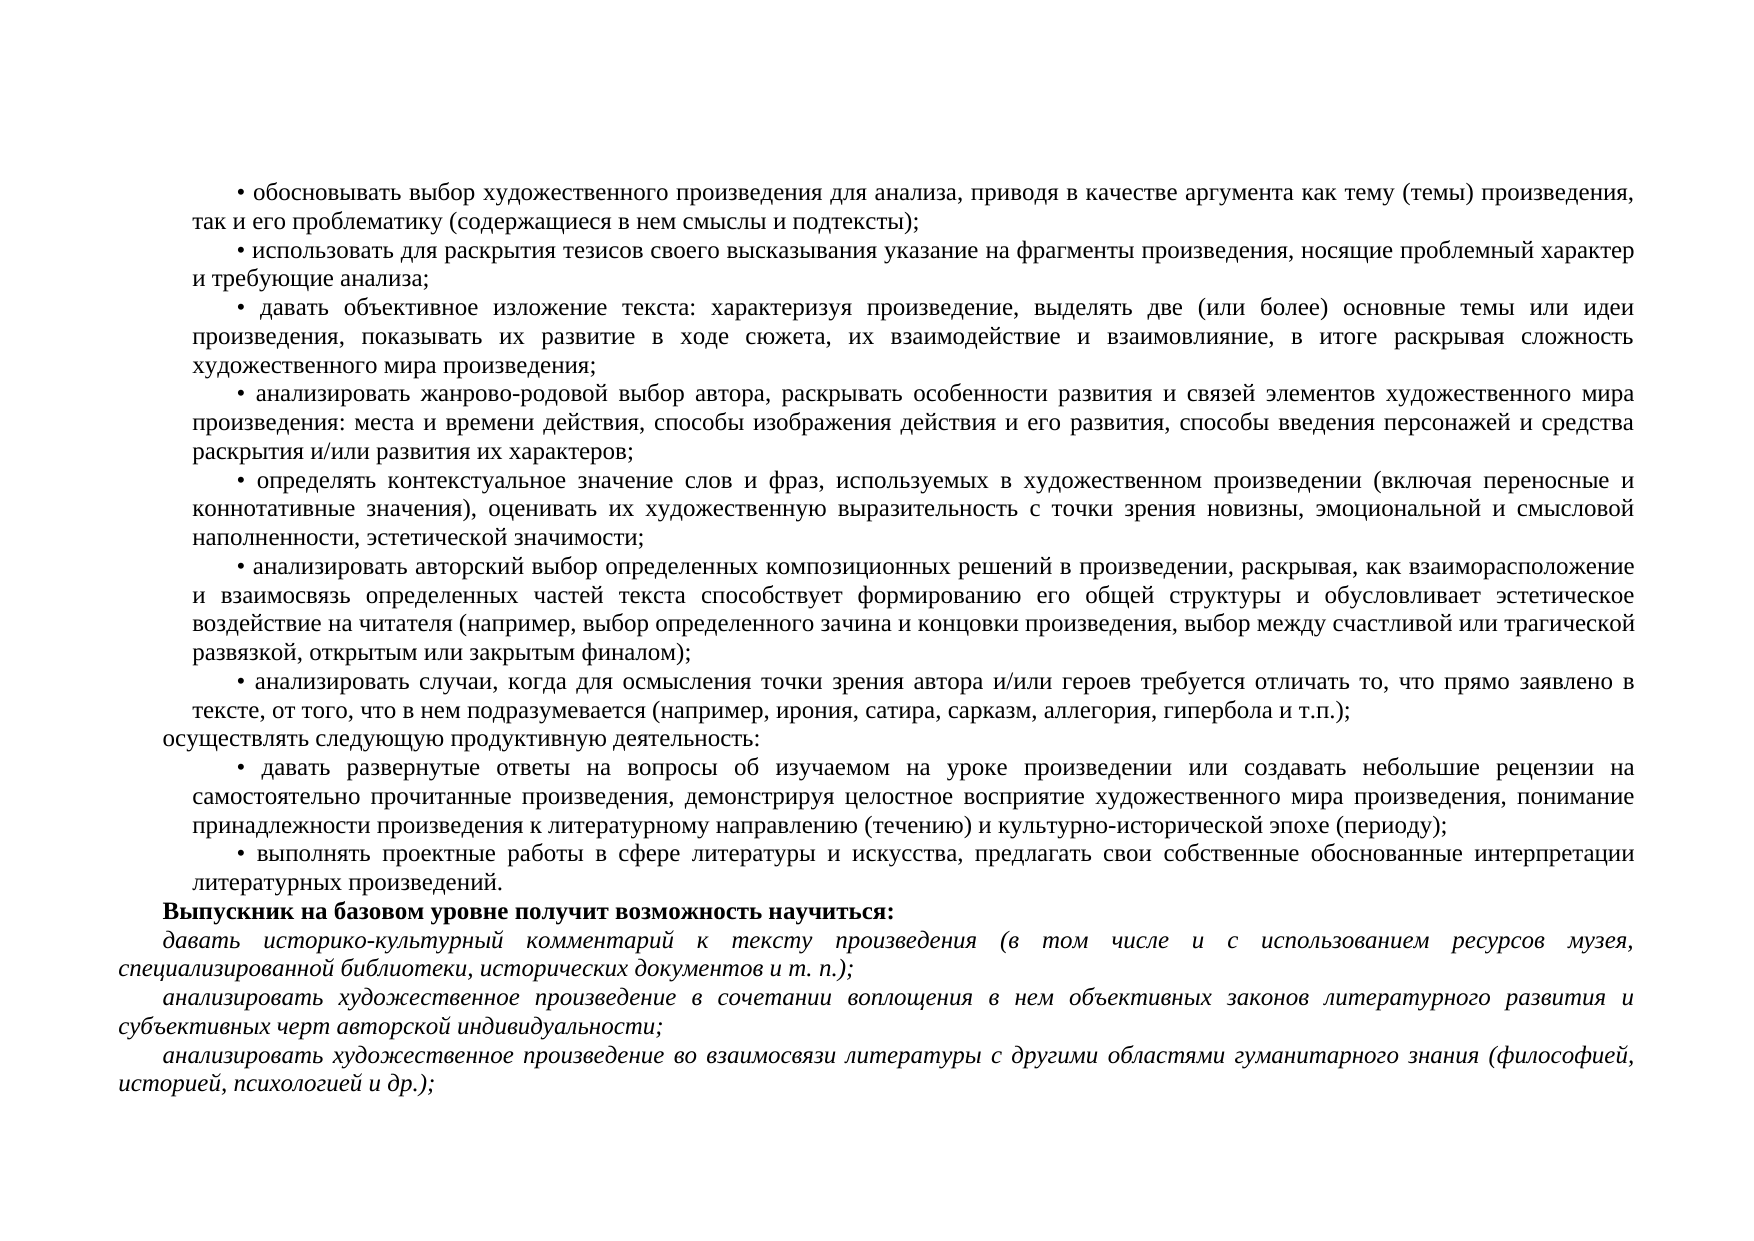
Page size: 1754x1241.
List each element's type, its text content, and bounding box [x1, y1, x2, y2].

text • давать развернутые ответы на вопросы об изучаемом на уроке произведении или создавать небольшие рецензии на самостоятельно прочитанные произведения, демонстрируя целостное восприятие художественного мира произведения, понимание принадлежности произведения к литературному направлению (течению) и культурно-исторической эпохе (периоду); [192, 752, 1636, 838]
text • выполнять проектные работы в сфере литературы и искусства, предлагать свои собственные обоснованные интерпретации литературных произведений. [192, 838, 1636, 896]
text анализировать художественное произведение в сочетании воплощения в нем объективных законов литературного развития и субъективных черт авторской индивидуальности; [118, 982, 1636, 1040]
text • обосновывать выбор художественного произведения для анализа, приводя в качестве аргумента как тему (темы) произведения, так и его проблематику (содержащиеся в нем смыслы и подтексты); [192, 177, 1636, 235]
text осуществлять следующую продуктивную деятельность: [118, 723, 1636, 752]
text давать историко-культурный комментарий к тексту произведения (в том числе и с использованием ресурсов музея, специализированной библиотеки, исторических документов и т. п.); [118, 925, 1636, 982]
text Выпускник на базовом уровне получит возможность научиться: [118, 896, 1636, 925]
text анализировать художественное произведение во взаимосвязи литературы с другими областями гуманитарного знания (философией, историей, психологией и др.); [118, 1040, 1636, 1097]
text • анализировать жанрово-родовой выбор автора, раскрывать особенности развития и связей элементов художественного мира произведения: места и времени действия, способы изображения действия и его развития, способы введения персонажей и средства раскрытия и/или развития их характеров; [192, 378, 1636, 465]
text • давать объективное изложение текста: характеризуя произведение, выделять две (или более) основные темы или идеи произведения, показывать их развитие в ходе сюжета, их взаимодействие и взаимовлияние, в итоге раскрывая сложность художественного мира произведения; [192, 292, 1636, 378]
text • анализировать случаи, когда для осмысления точки зрения автора и/или героев требуется отличать то, что прямо заявлено в тексте, от того, что в нем подразумевается (например, ирония, сатира, сарказм, аллегория, гипербола и т.п.); [192, 666, 1636, 723]
text • использовать для раскрытия тезисов своего высказывания указание на фрагменты произведения, носящие проблемный характер и требующие анализа; [192, 235, 1636, 292]
text • анализировать авторский выбор определенных композиционных решений в произведении, раскрывая, как взаиморасположение и взаимосвязь определенных частей текста способствует формированию его общей структуры и обусловливает эстетическое воздействие на читателя (например, выбор определенного зачина и концовки произведения, выбор между счастливой или трагической развязкой, открытым или закрытым финалом); [192, 551, 1636, 666]
text • определять контекстуальное значение слов и фраз, используемых в художественном произведении (включая переносные и коннотативные значения), оценивать их художественную выразительность с точки зрения новизны, эмоциональной и смысловой наполненности, эстетической значимости; [192, 465, 1636, 551]
